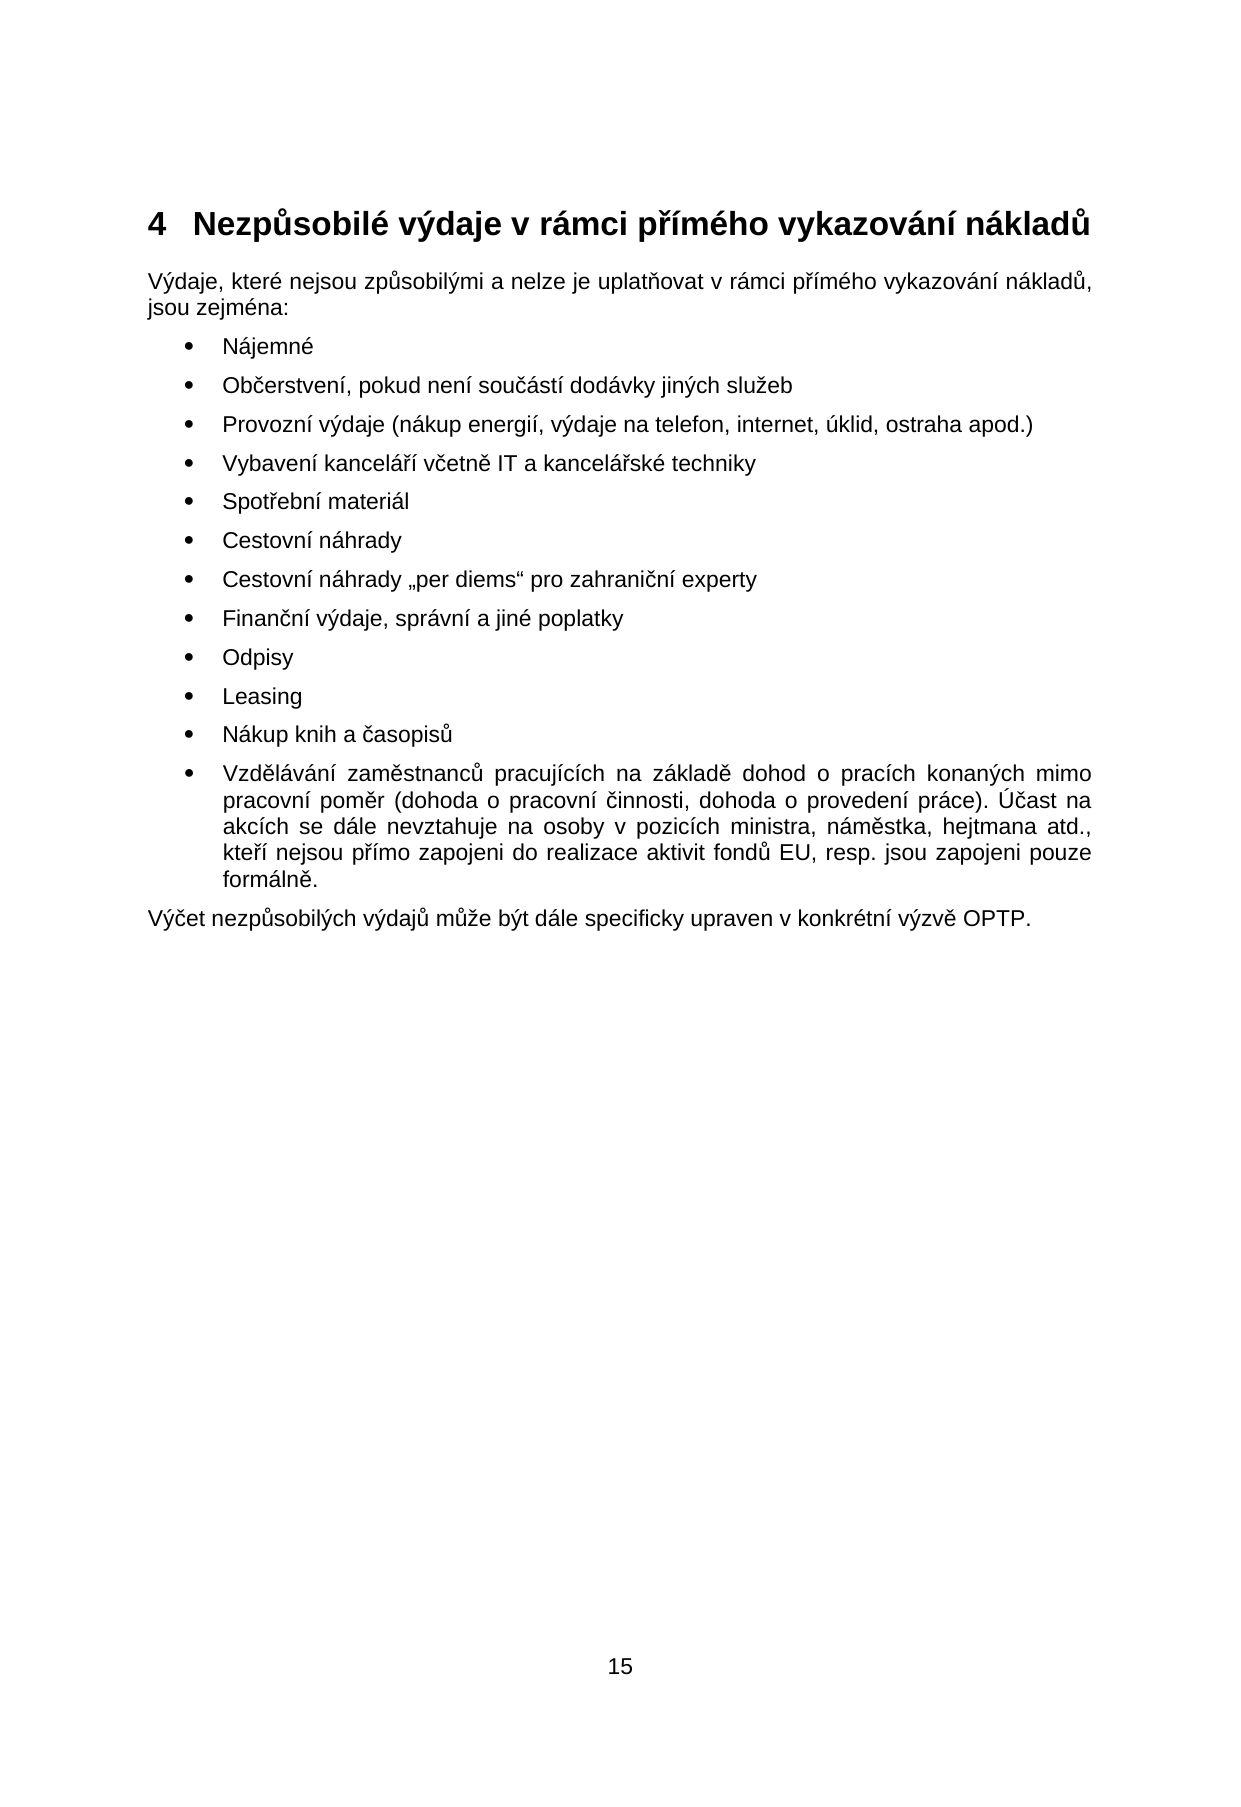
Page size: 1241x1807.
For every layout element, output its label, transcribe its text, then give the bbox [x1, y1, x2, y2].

text Výdaje, které nejsou způsobilými a nelze je uplatňovat v rámci přímého vykazování nákladů, jsou zejména: [148, 268, 1092, 320]
text Výčet nezpůsobilých výdajů může být dále specificky upraven v konkrétní výzvě OPTP. [148, 904, 1092, 931]
list Finanční výdaje, správní a jiné poplatky [185, 605, 1092, 631]
list Cestovní náhrady „per diems“ pro zahraniční experty [185, 566, 1092, 592]
list Leasing [185, 683, 1092, 709]
list Odpisy [185, 644, 1092, 670]
list Spotřební materiál [185, 488, 1092, 515]
list Provozní výdaje (nákup energií, výdaje na telefon, internet, úklid, ostraha apod.) [185, 411, 1092, 437]
list Vzdělávání zaměstnanců pracujících na základě dohod o pracích konaných mimo pracovní poměr (dohoda o pracovní činnosti, dohoda o provedení práce). Účast na akcích se dále nevztahuje na osoby v pozicích ministra, náměstka, hejtmana atd., kteří nejsou přímo zapojeni do realizace aktivit fondů EU, resp. jsou zapojeni pouze formálně. [185, 760, 1092, 892]
list Cestovní náhrady [185, 527, 1092, 553]
list Nákup knih a časopisů [185, 721, 1092, 748]
subtitle Nezpůsobilé výdaje v rámci přímého vykazování nákladů [148, 204, 1092, 243]
list Vybavení kanceláří včetně IT a kancelářské techniky [185, 449, 1092, 476]
list Občerstvení, pokud není součástí dodávky jiných služeb [185, 372, 1092, 398]
list Nájemné [185, 333, 1092, 359]
